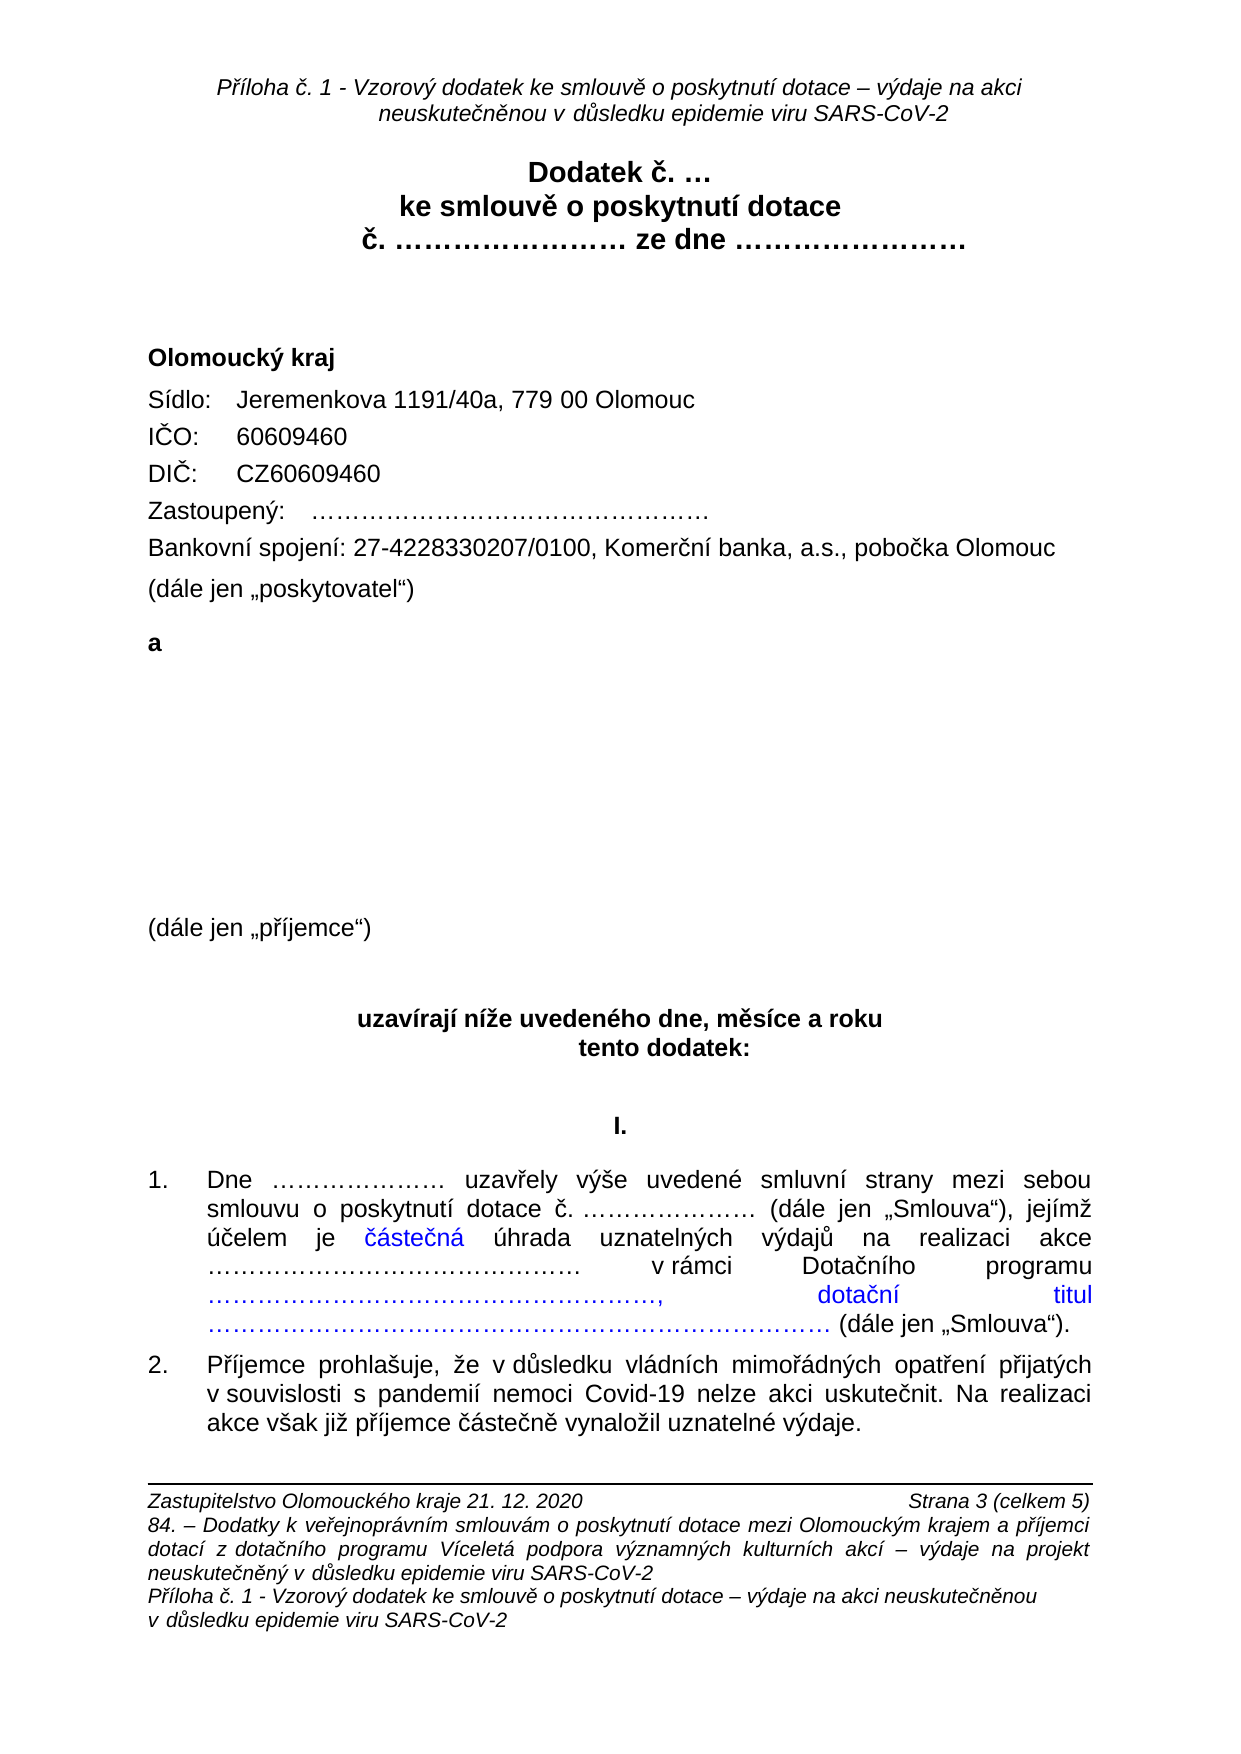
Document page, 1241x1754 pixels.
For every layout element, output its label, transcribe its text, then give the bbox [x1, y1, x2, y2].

text Bankovní spojení: 27-4228330207/0100, Komerční banka, a.s., pobočka Olomouc [148, 533, 1093, 562]
text Sídlo: Jeremenkova 1191/40a, 779 00 Olomouc [148, 384, 1093, 413]
text a [148, 628, 1093, 657]
list Dne ………………… uzavřely výše uvedené smluvní strany mezi sebou smlouvu o poskytnutí dotace č. ………………… (dále jen „Smlouva“), jejímž účelem je částečná úhrada uznatelných výdajů na realizaci akce ……………………………………… v rámci Dotačního programu ………………………………………………, dotační titul ………………………………………………………………… (dále jen „Smlouva“). [148, 1165, 1093, 1337]
text IČO: 60609460 [148, 422, 1093, 450]
text uzavírají níže uvedeného dne, měsíce a roku tento dodatek: [148, 1004, 1093, 1061]
text (dále jen „příjemce“) [148, 912, 1093, 941]
list Příjemce prohlašuje, že v důsledku vládních mimořádných opatření přijatých v souvislosti s pandemií nemoci Covid-19 nelze akci uskutečnit. Na realizaci akce však již příjemce částečně vynaložil uznatelné výdaje. [148, 1350, 1093, 1436]
text Zastoupený: ………………………………………… [148, 496, 1093, 524]
text Dodatek č. … [148, 155, 1093, 189]
text (dále jen „poskytovatel“) [148, 574, 1093, 603]
text DIČ: CZ60609460 [148, 459, 1093, 487]
text Olomoucký kraj [148, 343, 1093, 372]
text I. [148, 1111, 1093, 1140]
text ke smlouvě o poskytnutí dotace č. …………………… ze dne …………………… [148, 189, 1093, 256]
